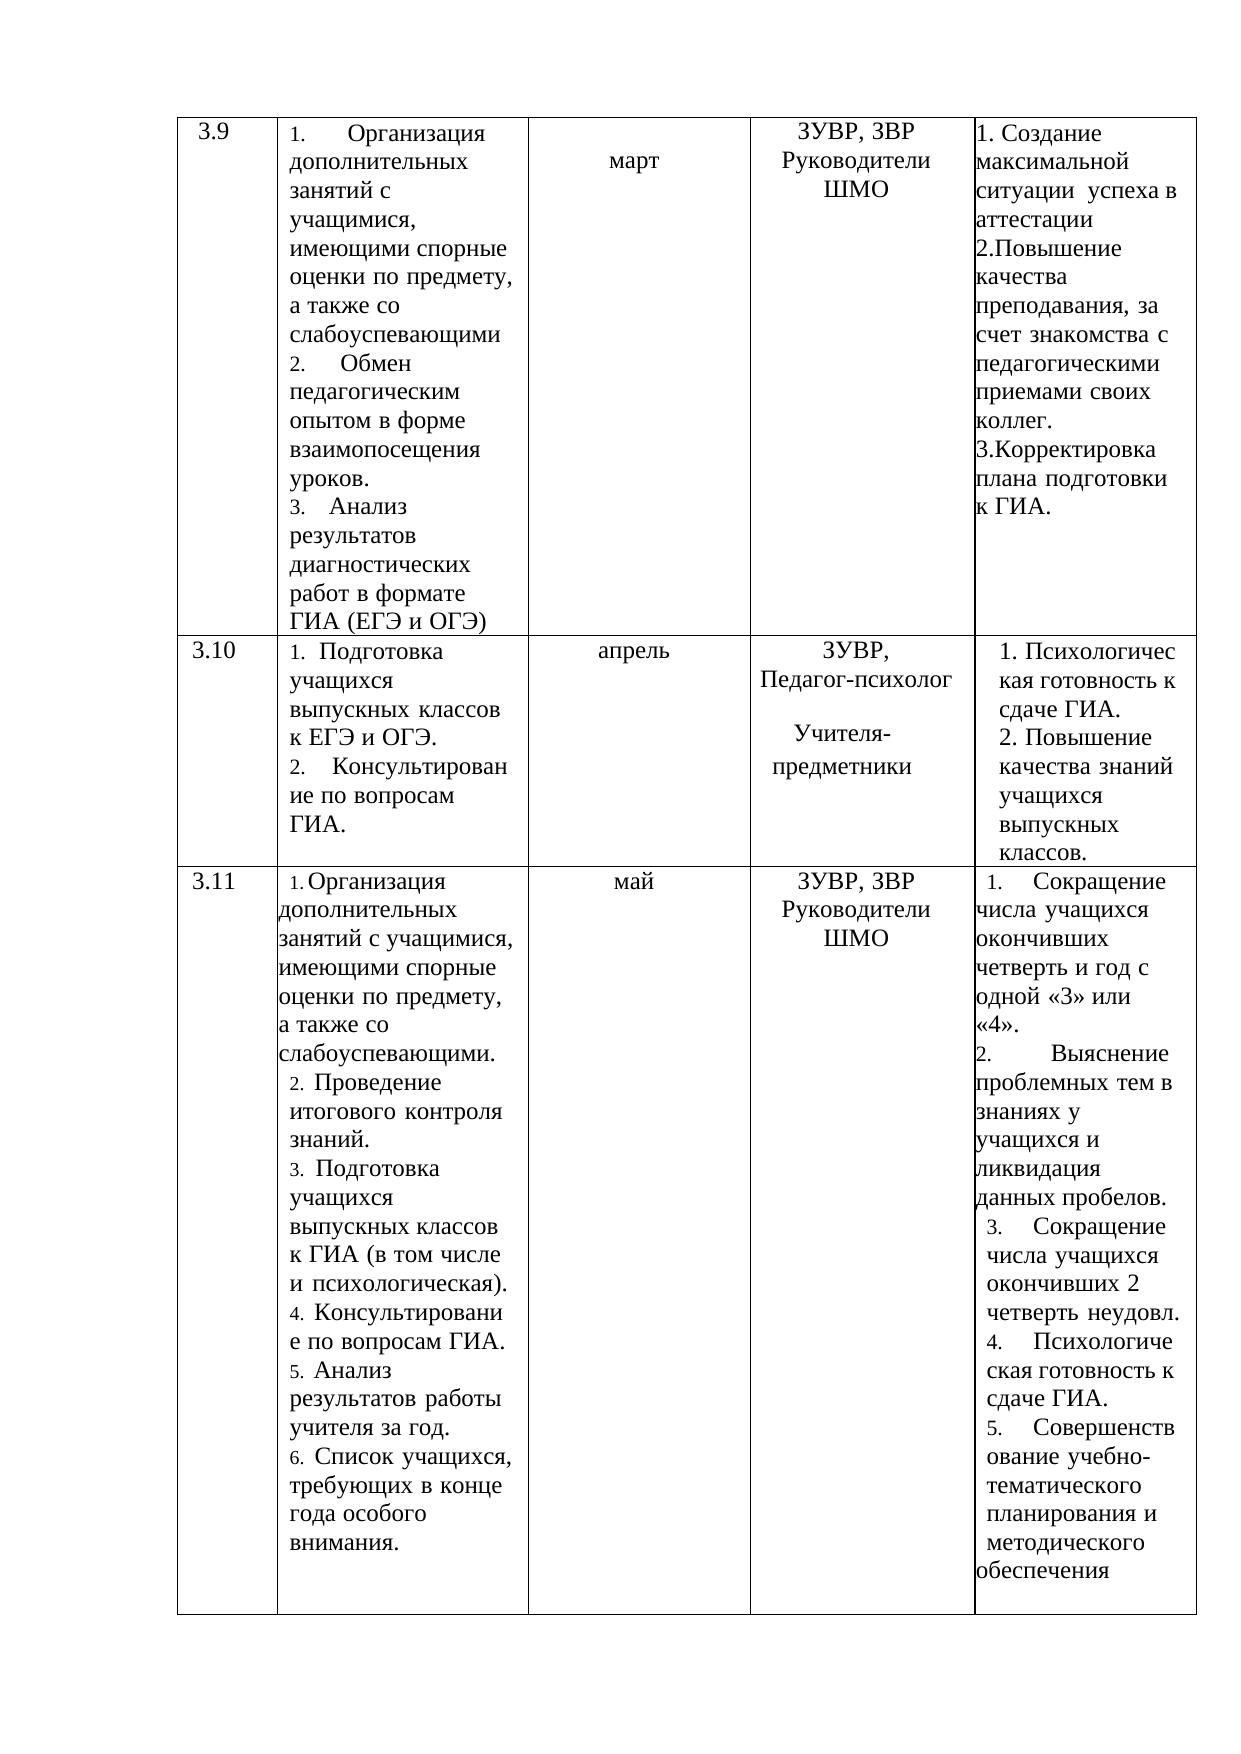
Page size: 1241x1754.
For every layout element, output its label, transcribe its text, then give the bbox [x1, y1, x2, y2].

table_cell Подготовка учащихся выпускных классов к ЕГЭ и ОГЭ. Консультирован ие по вопросам ГИА. [278, 636, 528, 866]
table_header 3.9 [178, 118, 277, 635]
table_cell 3.10 [178, 636, 277, 866]
table_header Организация дополнительных занятий с учащимися, имеющими спорные оценки по предмету, а также со слабоуспевающими Обмен педагогическим опытом в форме взаимопосещения уроков. Анализ результатов диагностических работ в формате ГИА (ЕГЭ и ОГЭ) [278, 118, 528, 635]
table_cell Организация дополнительных занятий с учащимися, имеющими спорные оценки по предмету, а также со слабоуспевающими. Проведение итогового контроля знаний. Подготовка учащихся выпускных классов к ГИА (в том числе и психологическая). Консультировани е по вопросам ГИА. Анализ результатов работы учителя за год. Список учащихся, требующих в конце года особого внимания. [278, 867, 528, 1614]
table_cell апрель [529, 636, 750, 866]
table_cell ЗУВР, Педагог-психолог Учителя- предметники [751, 636, 974, 866]
table_header 1. Создание максимальной ситуации успеха в аттестации 2.Повышение качества преподавания, за счет знакомства с педагогическими приемами своих коллег. 3.Корректировка плана подготовки к ГИА. [976, 118, 1196, 635]
table_header март [529, 118, 750, 635]
table_cell 3.11 [178, 867, 277, 1614]
table_cell ЗУВР, ЗВР Руководители ШМО [751, 867, 974, 1614]
table_cell май [529, 867, 750, 1614]
table_header ЗУВР, ЗВР Руководители ШМО [751, 118, 974, 635]
table_cell Сокращение числа учащихся окончивших четверть и год с одной «3» или «4». Выяснение проблемных тем в знаниях у учащихся и ликвидация данных пробелов. Сокращение числа учащихся окончивших 2 четверть неудовл. Психологиче ская готовность к сдаче ГИА. Совершенств ование учебно- тематического планирования и методического обеспечения [976, 867, 1196, 1614]
table_cell Психологичес кая готовность к сдаче ГИА. Повышение качества знаний учащихся выпускных классов. [976, 636, 1196, 866]
